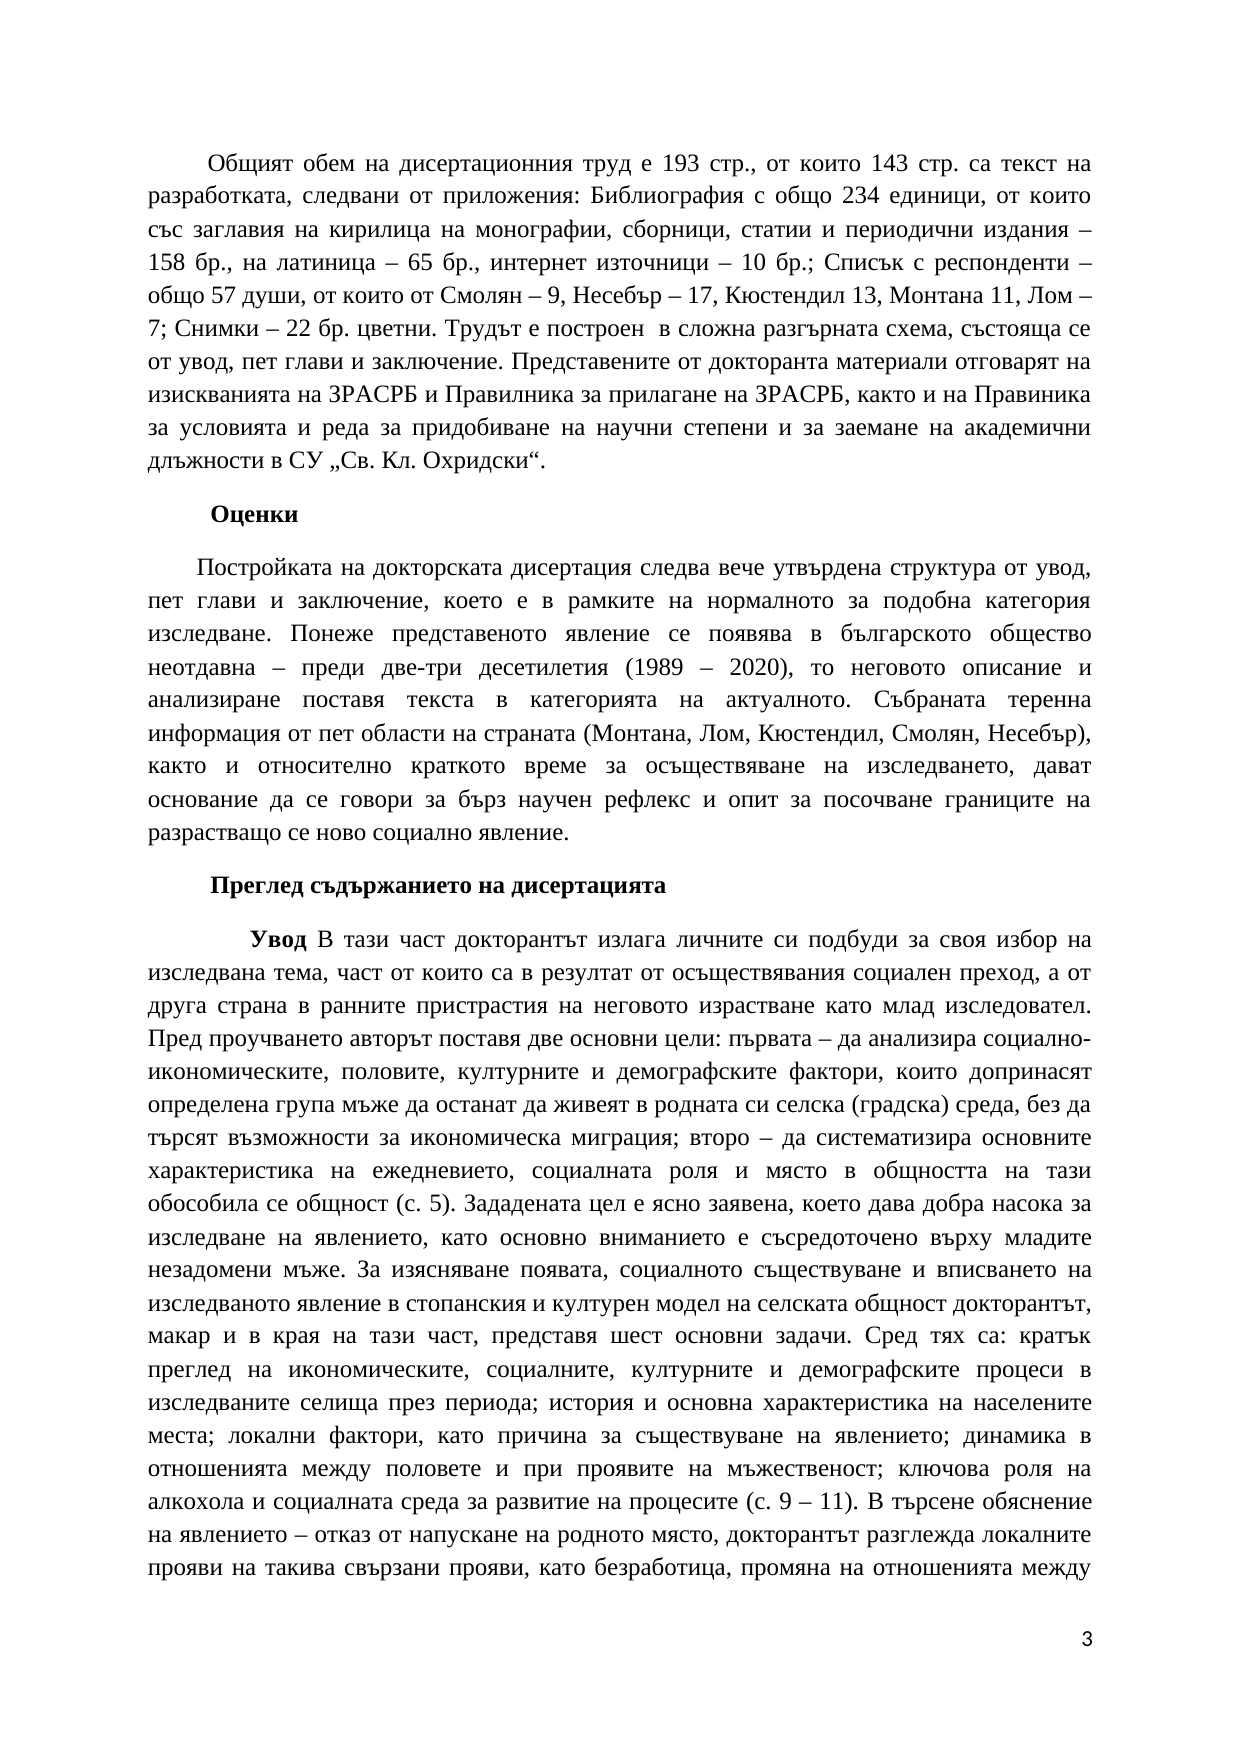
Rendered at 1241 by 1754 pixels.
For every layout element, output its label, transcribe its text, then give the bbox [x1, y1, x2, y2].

text Общият обем на дисертационния труд е 193 стр., от които 143 стр. са текст на разработката, следвани от приложения: Библиография с общо 234 единици, от които със заглавия на кирилица на монографии, сборници, статии и периодични издания – 158 бр., на латиница – 65 бр., интернет източници – 10 бр.; Списък с респонденти – общо 57 души, от които от Смолян – 9, Несебър – 17, Кюстендил 13, Монтана 11, Лом – 7; Снимки – 22 бр. цветни. Трудът е построен в сложна разгърната схема, състояща се от увод, пет глави и заключение. Представените от докторанта материали отговарят на изискванията на ЗРАСРБ и Правилника за прилагане на ЗРАСРБ, както и на Правиника за условията и реда за придобиване на научни степени и за заемане на академични длъжности в СУ „Св. Кл. Охридски“. [148, 148, 1093, 473]
text Оценки [148, 499, 1093, 527]
text Преглед съдържанието на дисертацията [148, 871, 1093, 899]
text Постройката на докторската дисертация следва вече утвърдена структура от увод, пет глави и заключение, което е в рамките на нормалното за подобна категория изследване. Понеже представеното явление се появява в българското общество неотдавна – преди две-три десетилетия (1989 – 2020), то неговото описание и анализиране поставя текста в категорията на актуалното. Събраната теренна информация от пет области на страната (Монтана, Лом, Кюстендил, Смолян, Несебър), както и относително краткото време за осъществяване на изследването, дават основание да се говори за бърз научен рефлекс и опит за посочване границите на разрастващо се ново социално явление. [148, 552, 1093, 845]
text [148, 924, 1093, 1581]
